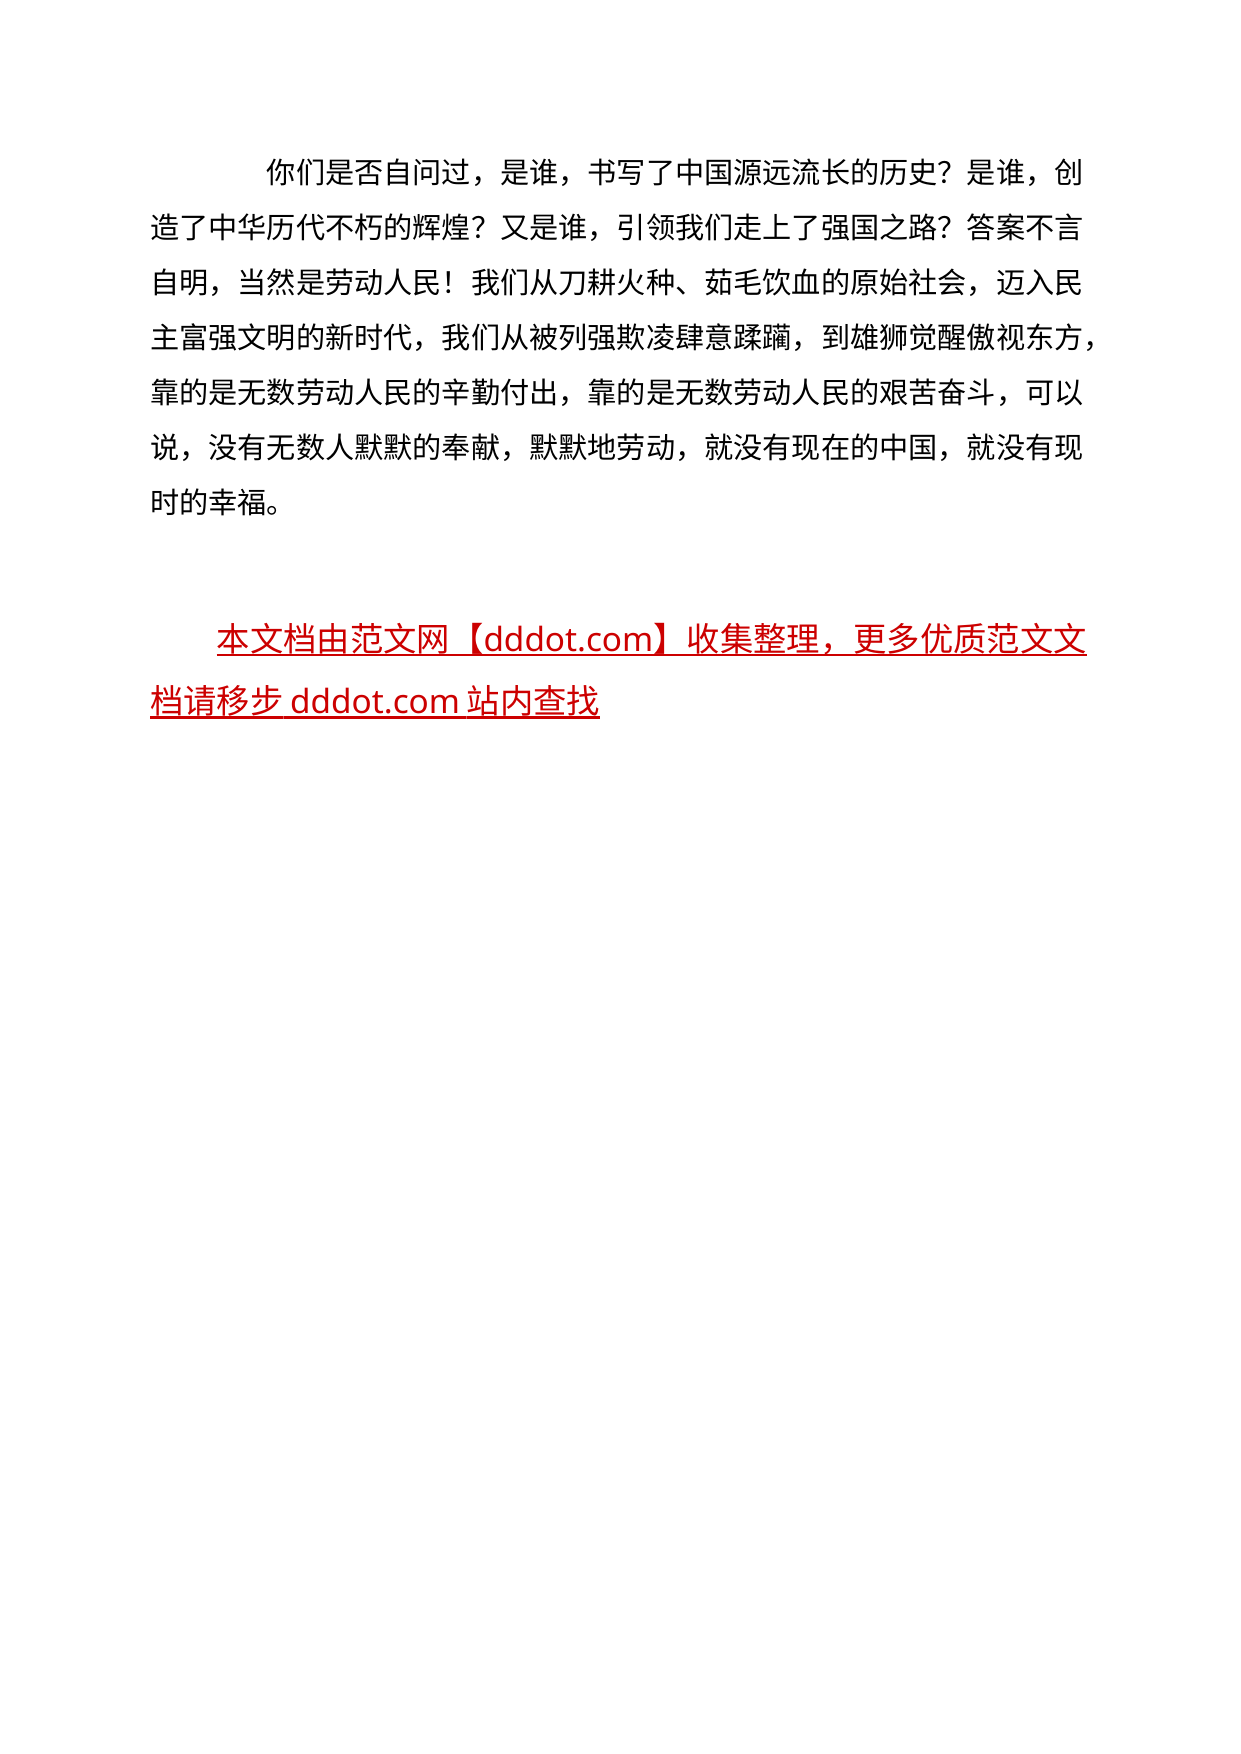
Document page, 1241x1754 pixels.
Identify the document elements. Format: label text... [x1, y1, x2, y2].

text 本文档由范文网【dddot.com】收集整理，更多优质范文文档请移步dddot.com站内查找 [150, 612, 1090, 724]
text 你们是否自问过，是谁，书写了中国源远流长的历史？是谁，创造了中华历代不朽的辉煌？又是谁，引领我们走上了强国之路？答案不言自明，当然是劳动人民！我们从刀耕火种、茹毛饮血的原始社会，迈入民主富强文明的新时代，我们从被列强欺凌肆意蹂躏，到雄狮觉醒傲视东方，靠的是无数劳动人民的辛勤付出，靠的是无数劳动人民的艰苦奋斗，可以说，没有无数人默默的奉献，默默地劳动，就没有现在的中国，就没有现时的幸福。 [150, 150, 1090, 522]
